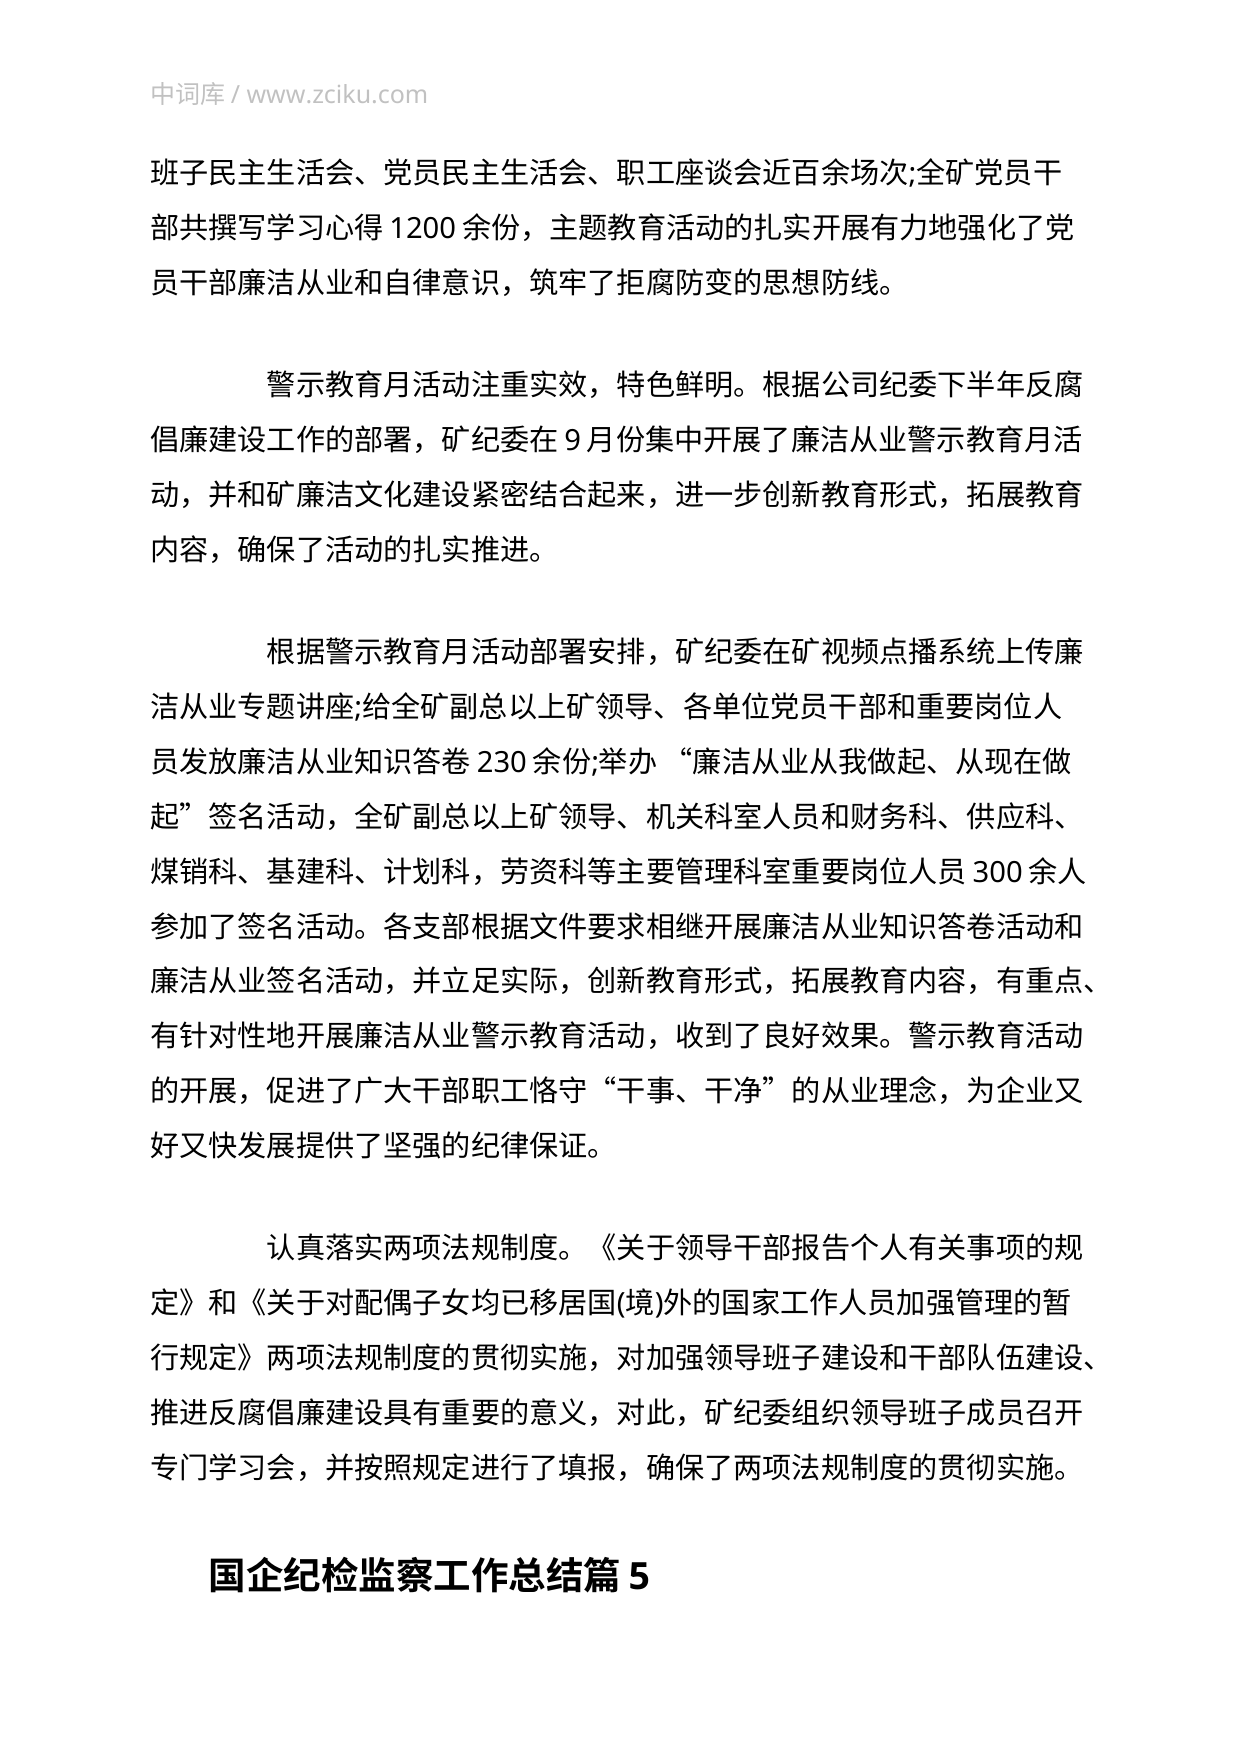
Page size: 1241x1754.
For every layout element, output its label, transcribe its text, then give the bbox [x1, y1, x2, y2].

text 国企纪检监察工作总结篇5 [150, 1546, 1090, 1600]
text 警示教育月活动注重实效，特色鲜明。根据公司纪委下半年反腐倡廉建设工作的部署，矿纪委在9月份集中开展了廉洁从业警示教育月活动，并和矿廉洁文化建设紧密结合起来，进一步创新教育形式，拓展教育内容，确保了活动的扎实推进。 [150, 362, 1090, 569]
text 根据警示教育月活动部署安排，矿纪委在矿视频点播系统上传廉洁从业专题讲座;给全矿副总以上矿领导、各单位党员干部和重要岗位人员发放廉洁从业知识答卷230余份;举办 “廉洁从业从我做起、从现在做起”签名活动，全矿副总以上矿领导、机关科室人员和财务科、供应科、煤销科、基建科、计划科，劳资科等主要管理科室重要岗位人员300余人参加了签名活动。各支部根据文件要求相继开展廉洁从业知识答卷活动和廉洁从业签名活动，并立足实际，创新教育形式，拓展教育内容，有重点、有针对性地开展廉洁从业警示教育活动，收到了良好效果。警示教育活动的开展，促进了广大干部职工恪守“干事、干净”的从业理念，为企业又好又快发展提供了坚强的纪律保证。 [150, 628, 1090, 1165]
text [150, 150, 1090, 302]
text 认真落实两项法规制度。《关于领导干部报告个人有关事项的规定》和《关于对配偶子女均已移居国(境)外的国家工作人员加强管理的暂行规定》两项法规制度的贯彻实施，对加强领导班子建设和干部队伍建设、推进反腐倡廉建设具有重要的意义，对此，矿纪委组织领导班子成员召开专门学习会，并按照规定进行了填报，确保了两项法规制度的贯彻实施。 [150, 1224, 1090, 1486]
